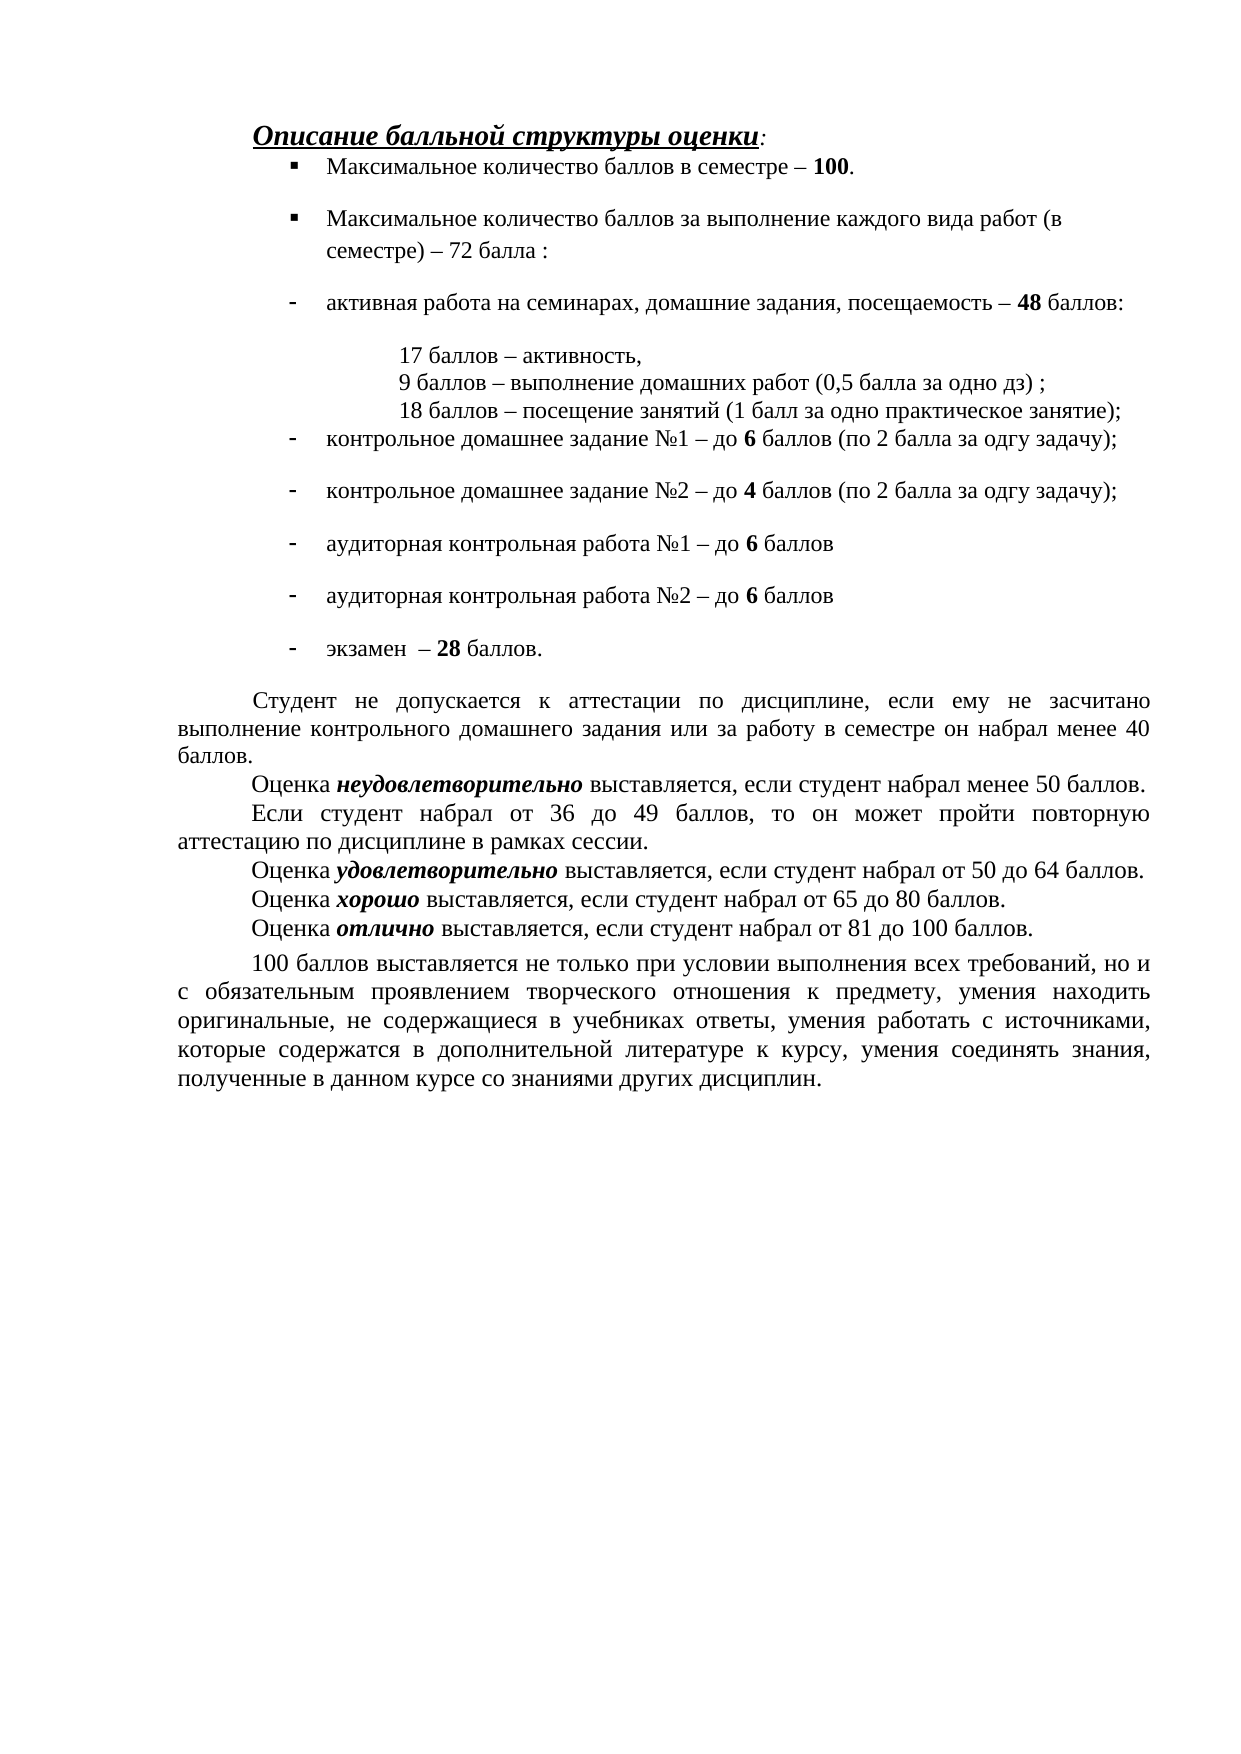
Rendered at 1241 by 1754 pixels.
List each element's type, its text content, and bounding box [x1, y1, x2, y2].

text 9 баллов – выполнение домашних работ (0,5 балла за одно дз) ; [323, 368, 1152, 396]
list Максимальное количество баллов за выполнение каждого вида работ (в семестре) – 72 балла : [288, 204, 1152, 263]
list контрольное домашнее задание №1 – до 6 баллов (по 2 балла за одгу задачу); [288, 424, 1152, 451]
text 17 баллов – активность, [323, 341, 1152, 368]
text Если студент набрал от 36 до 49 баллов, то он может пройти повторную аттестацию по дисциплине в рамках сессии. [177, 798, 1152, 855]
list аудиторная контрольная работа №1 – до 6 баллов [288, 529, 1152, 556]
list аудиторная контрольная работа №2 – до 6 баллов [288, 581, 1152, 609]
list контрольное домашнее задание №2 – до 4 баллов (по 2 балла за одгу задачу); [288, 476, 1152, 504]
text Описание балльной структуры оценки: [177, 118, 1152, 152]
list активная работа на семинарах, домашние задания, посещаемость – 48 баллов: [288, 288, 1152, 316]
text 18 баллов – посещение занятий (1 балл за одно практическое занятие); [323, 396, 1152, 424]
text Оценка неудовлетворительно выставляется, если студент набрал менее 50 баллов. [177, 769, 1152, 798]
list Максимальное количество баллов в семестре – 100. [288, 152, 1152, 179]
text Оценка хорошо выставляется, если студент набрал от 65 до 80 баллов. [177, 884, 1152, 913]
text 100 баллов выставляется не только при условии выполнения всех требований, но и с обязательным проявлением творческого отношения к предмету, умения находить оригинальные, не содержащиеся в учебниках ответы, умения работать с источниками, которые содержатся в дополнительной литературе к курсу, умения соединять знания, полученные в данном курсе со знаниями других дисциплин. [177, 948, 1152, 1091]
text Оценка отлично выставляется, если студент набрал от 81 до 100 баллов. [177, 913, 1152, 941]
list экзамен – 28 баллов. [288, 634, 1152, 661]
text Оценка удовлетворительно выставляется, если студент набрал от 50 до 64 баллов. [177, 855, 1152, 884]
text Студент не допускается к аттестации по дисциплине, если ему не засчитано выполнение контрольного домашнего задания или за работу в семестре он набрал менее 40 баллов. [177, 686, 1152, 769]
